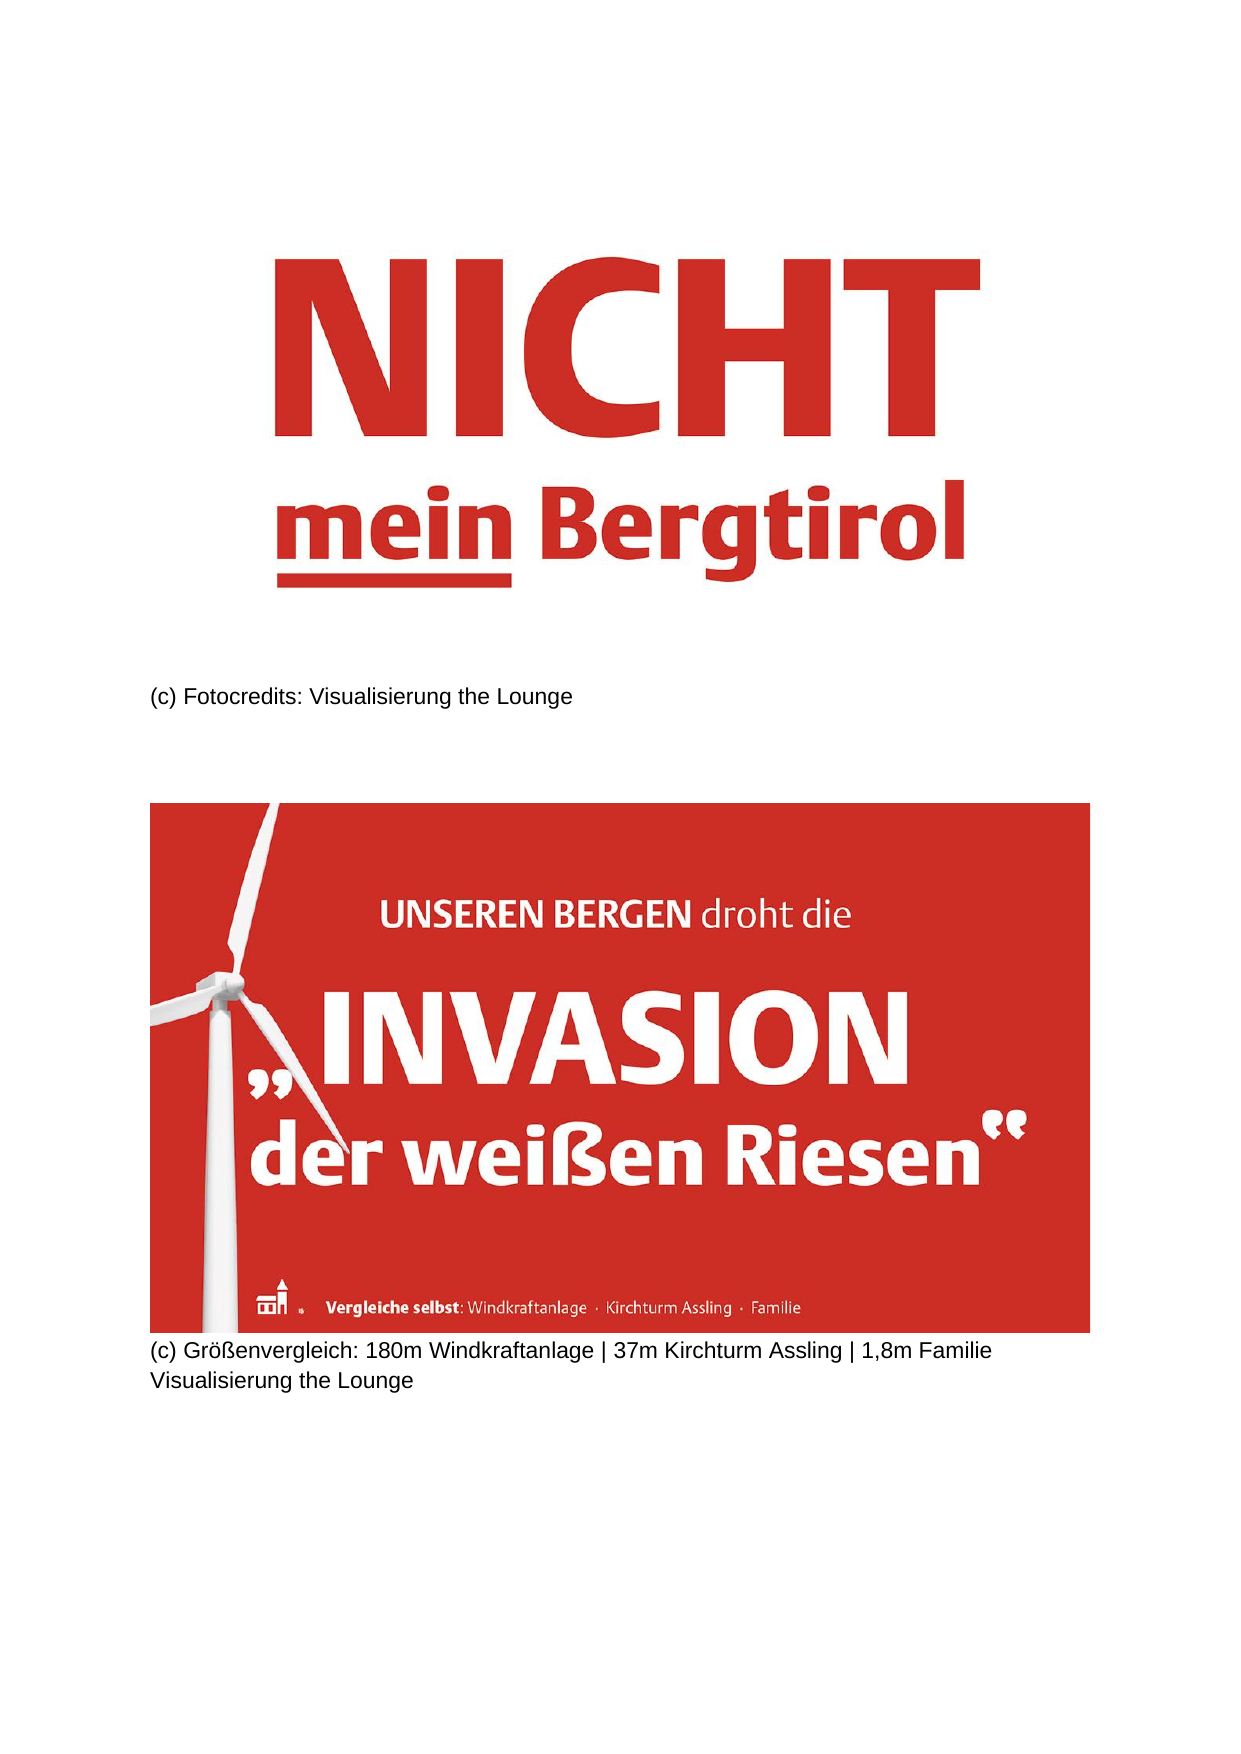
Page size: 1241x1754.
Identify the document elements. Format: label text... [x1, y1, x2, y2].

text (c) Größenvergleich: 180m Windkraftanlage | 37m Kirchturm Assling | 1,8m Familie [150, 1337, 1090, 1363]
text Visualisierung the Lounge [150, 1367, 1090, 1393]
text (c) Fotocredits: Visualisierung the Lounge [150, 683, 1090, 709]
picture [150, 803, 1091, 1333]
picture [150, 150, 1091, 680]
